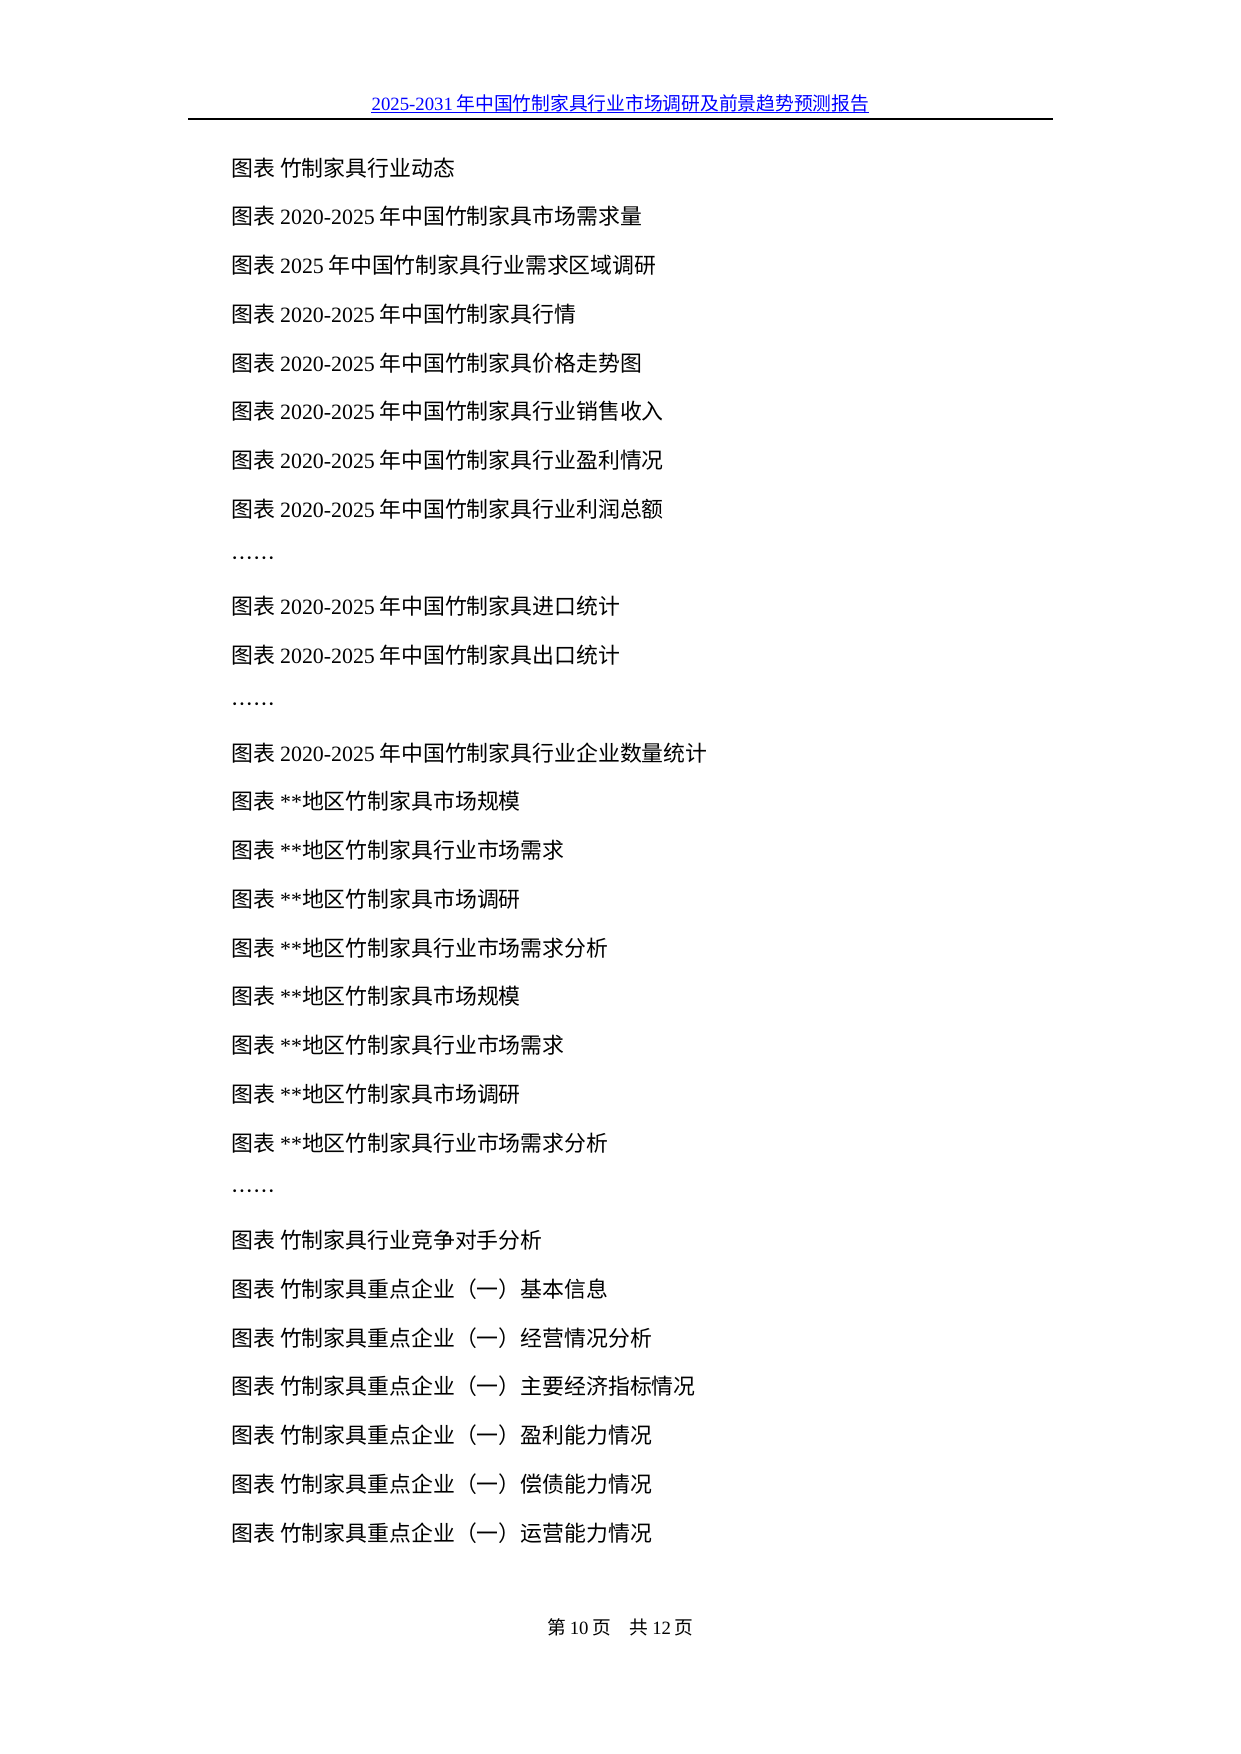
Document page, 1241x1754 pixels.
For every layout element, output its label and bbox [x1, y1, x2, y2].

text [187, 150, 1053, 1548]
